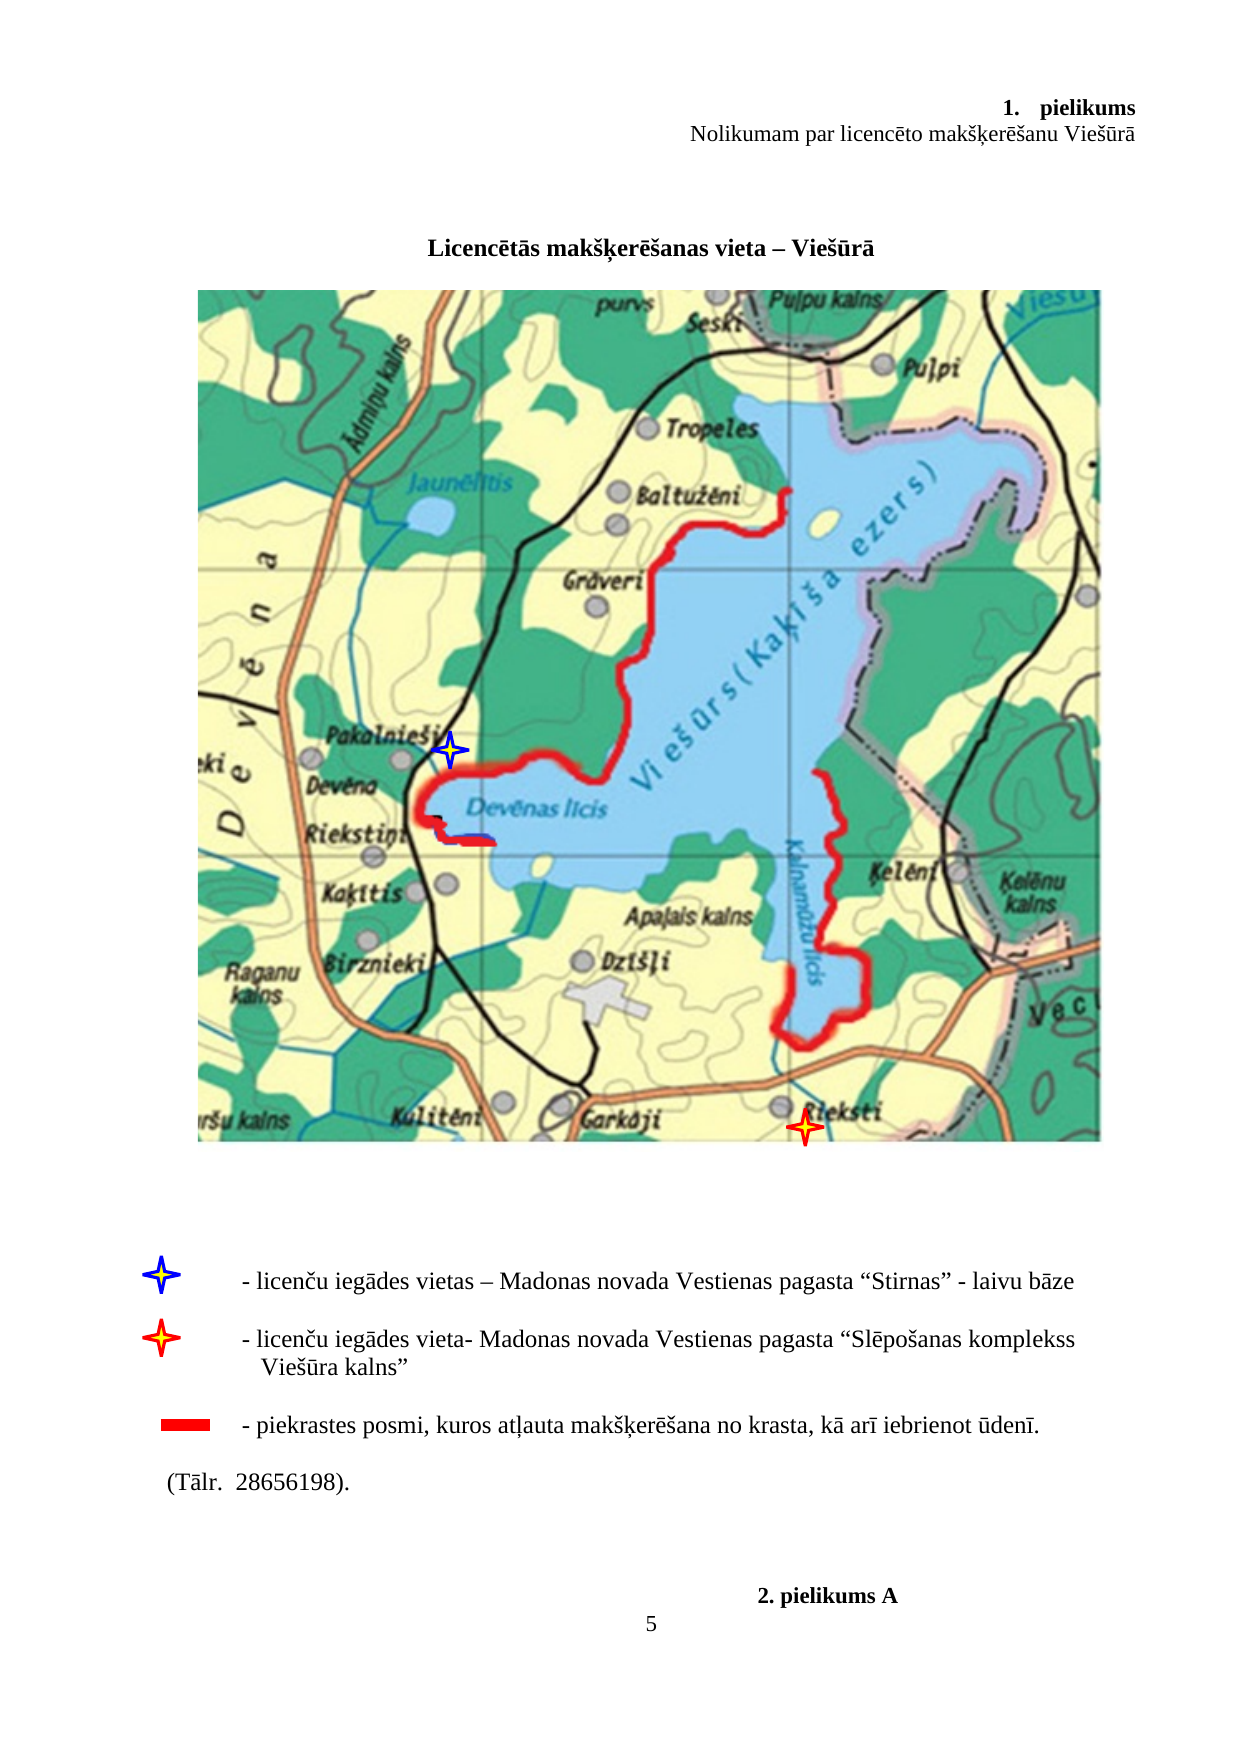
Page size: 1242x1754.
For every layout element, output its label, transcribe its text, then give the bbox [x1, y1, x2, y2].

text Nolikumam par licencēto makšķerēšanu Viešūrā [167, 120, 1135, 146]
text - piekrastes posmi, kuros atļauta makšķerēšana no krasta, kā arī iebrienot ūdenī. [242, 1410, 1135, 1439]
text - licenču iegādes vietas – Madonas novada Vestienas pagasta “Stirnas” - laivu bāze [167, 1266, 1135, 1295]
text 2. pielikums A [757, 1582, 1135, 1609]
text (Tālr. 28656198). [167, 1467, 1135, 1496]
text Licencētās makšķerēšanas vieta – Viešūrā [167, 233, 1135, 261]
text Viešūra kalns” [167, 1352, 1135, 1381]
text - licenču iegādes vieta- Madonas novada Vestienas pagasta “Slēpošanas komplekss [167, 1324, 1135, 1352]
picture [197, 290, 1105, 1152]
list pielikums [204, 94, 1135, 120]
